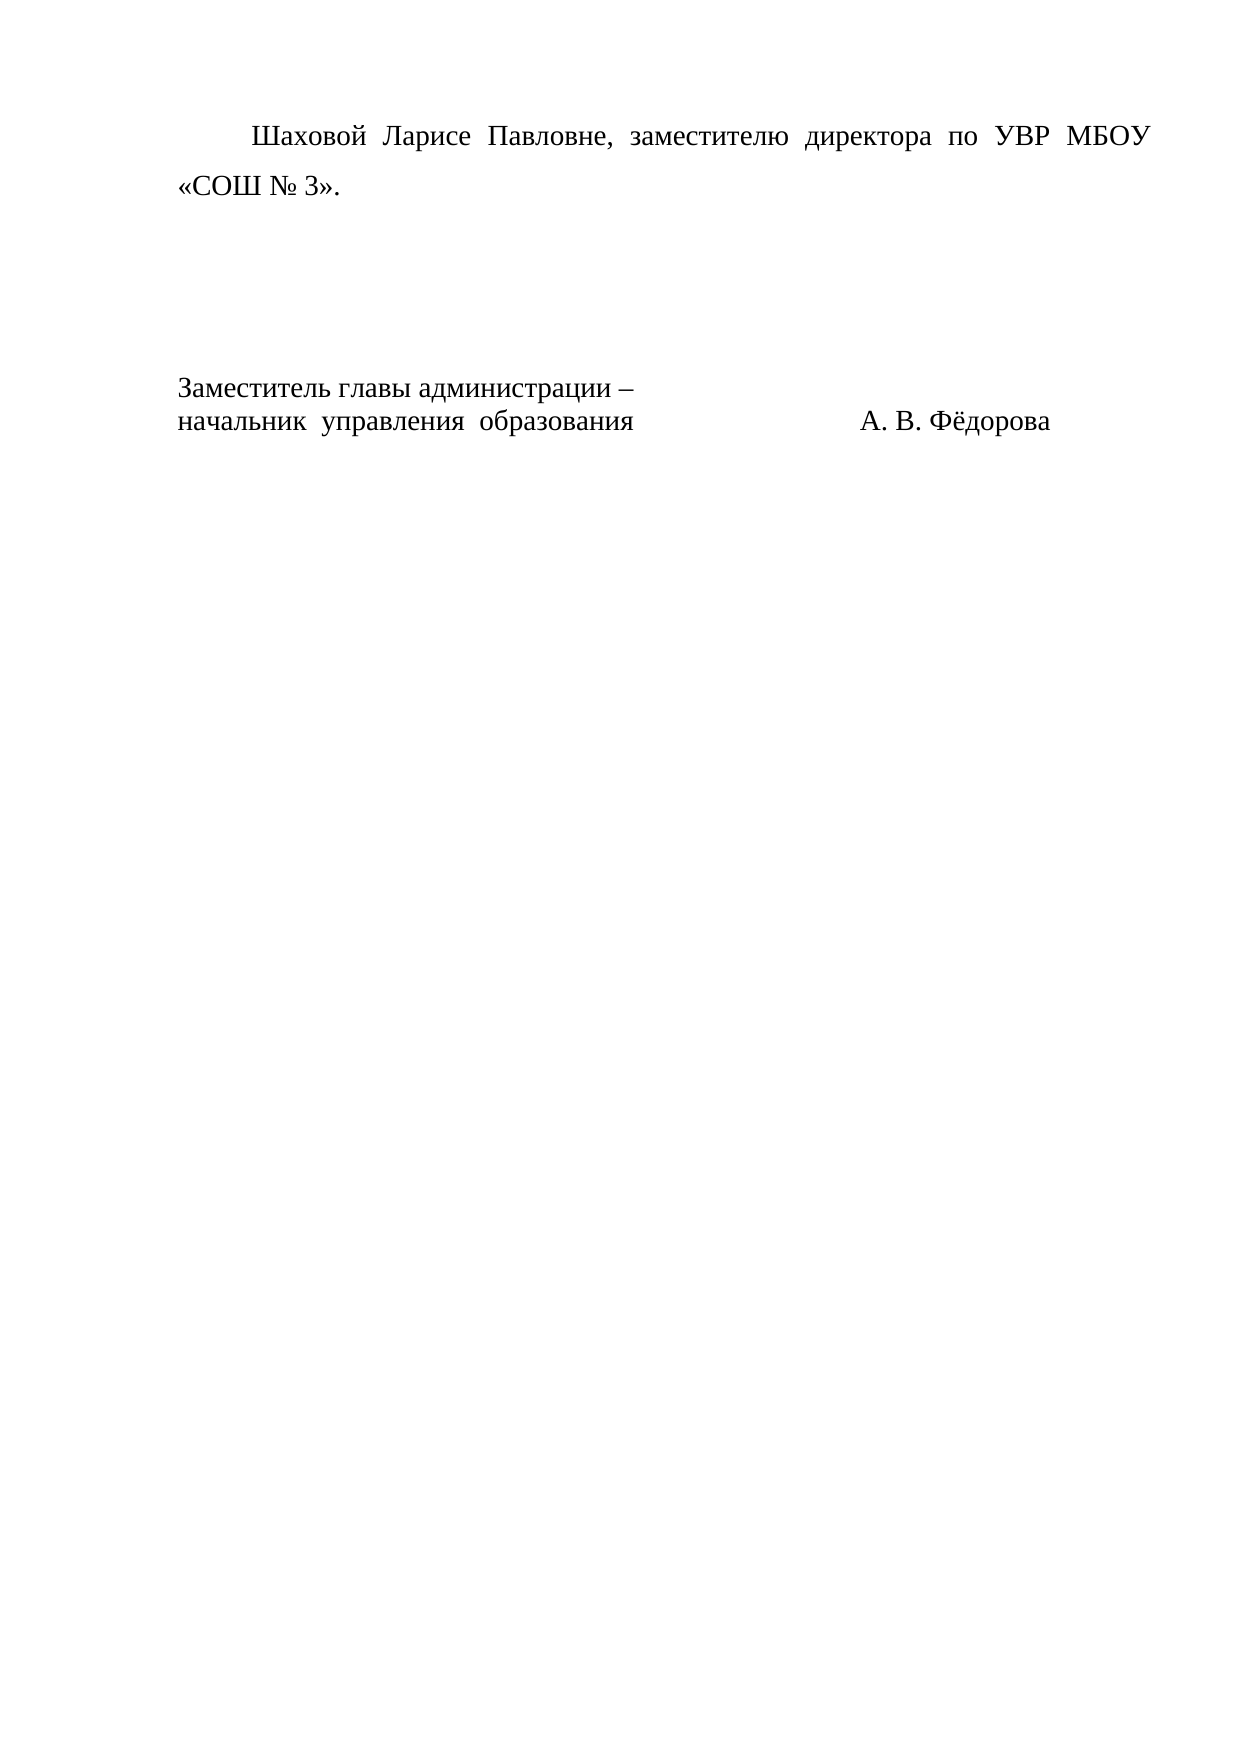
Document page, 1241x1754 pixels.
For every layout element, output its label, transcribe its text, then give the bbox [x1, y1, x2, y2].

text Шаховой Ларисе Павловне, заместителю директора по УВР МБОУ «СОШ № 3». [177, 118, 1152, 202]
text начальник управления образования А. В. Фёдорова [177, 403, 1152, 437]
text Заместитель главы администрации – [177, 370, 1152, 403]
